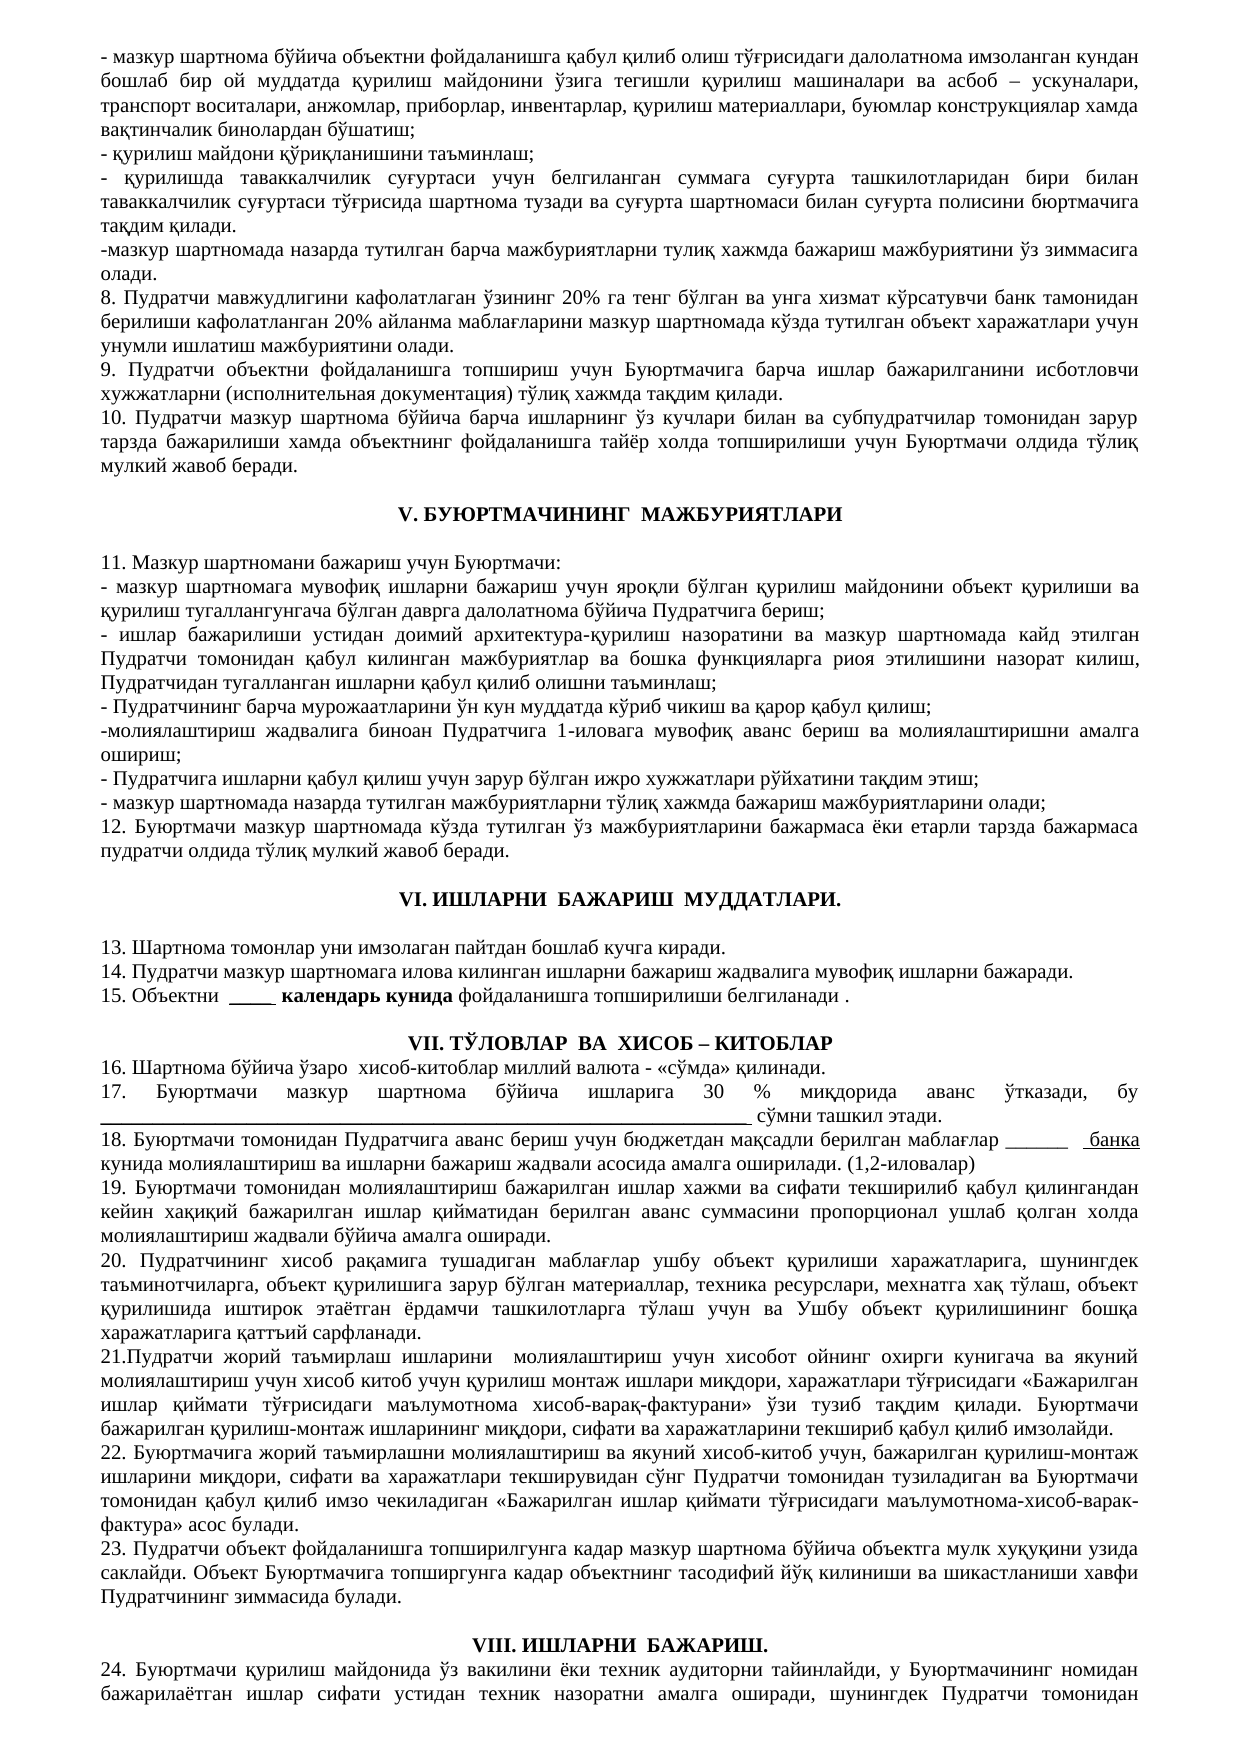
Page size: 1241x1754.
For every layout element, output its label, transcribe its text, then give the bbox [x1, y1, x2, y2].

text VIII. ИШЛАРНИ БАЖАРИШ. [100, 1632, 1140, 1657]
text VI. ИШЛАРНИ БАЖАРИШ МУДДАТЛАРИ. [100, 887, 1140, 911]
text -молиялаштириш жадвалига биноан Пудратчига 1-иловага мувофиқ аванс бериш ва молиялаштиришни амалга ошириш; [100, 718, 1140, 766]
text 19. Буюртмачи томонидан молиялаштириш бажарилган ишлар хажми ва сифати текширилиб қабул қилингандан кейин хақиқий бажарилган ишлар қийматидан берилган аванс суммасини пропорционал ушлаб қолган холда молиялаштириш жадвали бўйича амалга оширади. [100, 1175, 1140, 1247]
text 13. Шартнома томонлар уни имзолаган пайтдан бошлаб кучга киради. [100, 935, 1140, 959]
text 10. Пудратчи мазкур шартнома бўйича барча ишларнинг ўз кучлари билан ва субпудратчилар томонидан зарур тарзда бажарилиши хамда объектнинг фойдаланишга тайёр холда топширилиши учун Буюртмачи олдида тўлиқ мулкий жавоб беради. [100, 405, 1140, 477]
text -мазкур шартномада назарда тутилган барча мажбуриятларни тулиқ хажмда бажариш мажбуриятини ўз зиммасига олади. [100, 237, 1140, 285]
text 16. Шартнома бўйича ўзаро хисоб-китоблар миллий валюта - «сўмда» қилинади. [100, 1055, 1140, 1079]
text - ишлар бажарилиши устидан доимий архитектура-қурилиш назоратини ва мазкур шартномада кайд этилган Пудратчи томонидан қабул килинган мажбуриятлар ва бошка функцияларга риоя этилишини назорат килиш, Пудратчидан тугалланган ишларни қабул қилиб олишни таъминлаш; [100, 622, 1140, 694]
text 17. Буюртмачи мазкур шартнома бўйича ишларига 30 % миқдорида аванс ўтказади, бу ______________________________________________________________ сўмни ташкил этади. [100, 1079, 1140, 1127]
text 23. Пудратчи объект фойдаланишга топширилгунга кадар мазкур шартнома бўйича объектга мулк хуқуқини узида саклайди. Объект Буюртмачига топширгунга кадар объектнинг тасодифий йўқ килиниши ва шикастланиши хавфи Пудратчининг зиммасида булади. [100, 1536, 1140, 1608]
text 12. Буюртмачи мазкур шартномада кўзда тутилган ўз мажбуриятларини бажармаса ёки етарли тарзда бажармаса пудратчи олдида тўлиқ мулкий жавоб беради. [100, 814, 1140, 862]
text - қурилишда таваккалчилик суғуртаси учун белгиланган суммага суғурта ташкилотларидан бири билан таваккалчилик суғуртаси тўғрисида шартнома тузади ва суғурта шартномаси билан суғурта полисини бюртмачига тақдим қилади. [100, 165, 1140, 237]
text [100, 1657, 1140, 1705]
text - мазкур шартнома бўйича объектни фойдаланишга қабул қилиб олиш тўғрисидаги далолатнома имзоланган кундан бошлаб бир ой муддатда қурилиш майдонини ўзига тегишли қурилиш машиналари ва асбоб – ускуналари, транспорт воситалари, анжомлар, приборлар, инвентарлар, қурилиш материаллари, буюмлар конструкциялар хамда вақтинчалик бинолардан бўшатиш; [100, 44, 1140, 141]
text 21.Пудратчи жорий таъмирлаш ишларини молиялаштириш учун хисобот ойнинг охирги кунигача ва якуний молиялаштириш учун хисоб китоб учун қурилиш монтаж ишлари миқдори, харажатлари тўғрисидаги «Бажарилган ишлар қиймати тўғрисидаги маълумотнома хисоб-варақ-фактурани» ўзи тузиб тақдим қилади. Буюртмачи бажарилган қурилиш-монтаж ишларининг миқдори, сифати ва харажатларини текшириб қабул қилиб имзолайди. [100, 1344, 1140, 1440]
text 15. Объектни ____ календарь кунида фойдаланишга топширилиши белгиланади . [100, 983, 1140, 1007]
text V. БУЮРТМАЧИНИНГ МАЖБУРИЯТЛАРИ [100, 502, 1140, 526]
text - мазкур шартномада назарда тутилган мажбуриятларни тўлиқ хажмда бажариш мажбуриятларини олади; [100, 790, 1140, 814]
text 20. Пудратчининг хисоб рақамига тушадиган маблағлар ушбу объект қурилиши харажатларига, шунингдек таъминотчиларга, объект қурилишига зарур бўлган материаллар, техника ресурслари, мехнатга хақ тўлаш, объект қурилишида иштирок этаётган ёрдамчи ташкилотларга тўлаш учун ва Ушбу объект қурилишининг бошқа харажатларига қаттъий сарфланади. [100, 1247, 1140, 1344]
text 14. Пудратчи мазкур шартномага илова килинган ишларни бажариш жадвалига мувофиқ ишларни бажаради. [100, 959, 1140, 983]
text 11. Мазкур шартномани бажариш учун Буюртмачи: [100, 550, 1140, 574]
text - Пудратчининг барча мурожаатларини ўн кун муддатда кўриб чикиш ва қарор қабул қилиш; [100, 694, 1140, 718]
text - қурилиш майдони қўриқланишини таъминлаш; [100, 141, 1140, 165]
text 8. Пудратчи мавжудлигини кафолатлаган ўзининг 20% га тенг бўлган ва унга хизмат кўрсатувчи банк тамонидан берилиши кафолатланган 20% айланма маблағларини мазкур шартномада кўзда тутилган объект харажатлари учун унумли ишлатиш мажбуриятини олади. [100, 285, 1140, 357]
text 18. Буюртмачи томонидан Пудратчига аванс бериш учун бюджетдан мақсадли берилган маблағлар ______ банка кунида молиялаштириш ва ишларни бажариш жадвали асосида амалга оширилади. (1,2-иловалар) [100, 1127, 1140, 1175]
text - мазкур шартномага мувофиқ ишларни бажариш учун яроқли бўлган қурилиш майдонини объект қурилиши ва қурилиш тугаллангунгача бўлган даврга далолатнома бўйича Пудратчига бериш; [100, 574, 1140, 622]
text - Пудратчига ишларни қабул қилиш учун зарур бўлган ижро хужжатлари рўйхатини тақдим этиш; [100, 766, 1140, 790]
text 22. Буюртмачига жорий таъмирлашни молиялаштириш ва якуний хисоб-китоб учун, бажарилган қурилиш-монтаж ишларини миқдори, сифати ва харажатлари текширувидан сўнг Пудратчи томонидан тузиладиган ва Буюртмачи томонидан қабул қилиб имзо чекиладиган «Бажарилган ишлар қиймати тўғрисидаги маълумотнома-хисоб-варак-фактура» асос булади. [100, 1440, 1140, 1536]
text 9. Пудратчи объектни фойдаланишга топшириш учун Буюртмачига барча ишлар бажарилганини исботловчи хужжатларни (исполнительная документация) тўлиқ хажмда тақдим қилади. [100, 357, 1140, 405]
text VII. ТЎЛОВЛАР ВА ХИСОБ – КИТОБЛАР [100, 1031, 1140, 1055]
